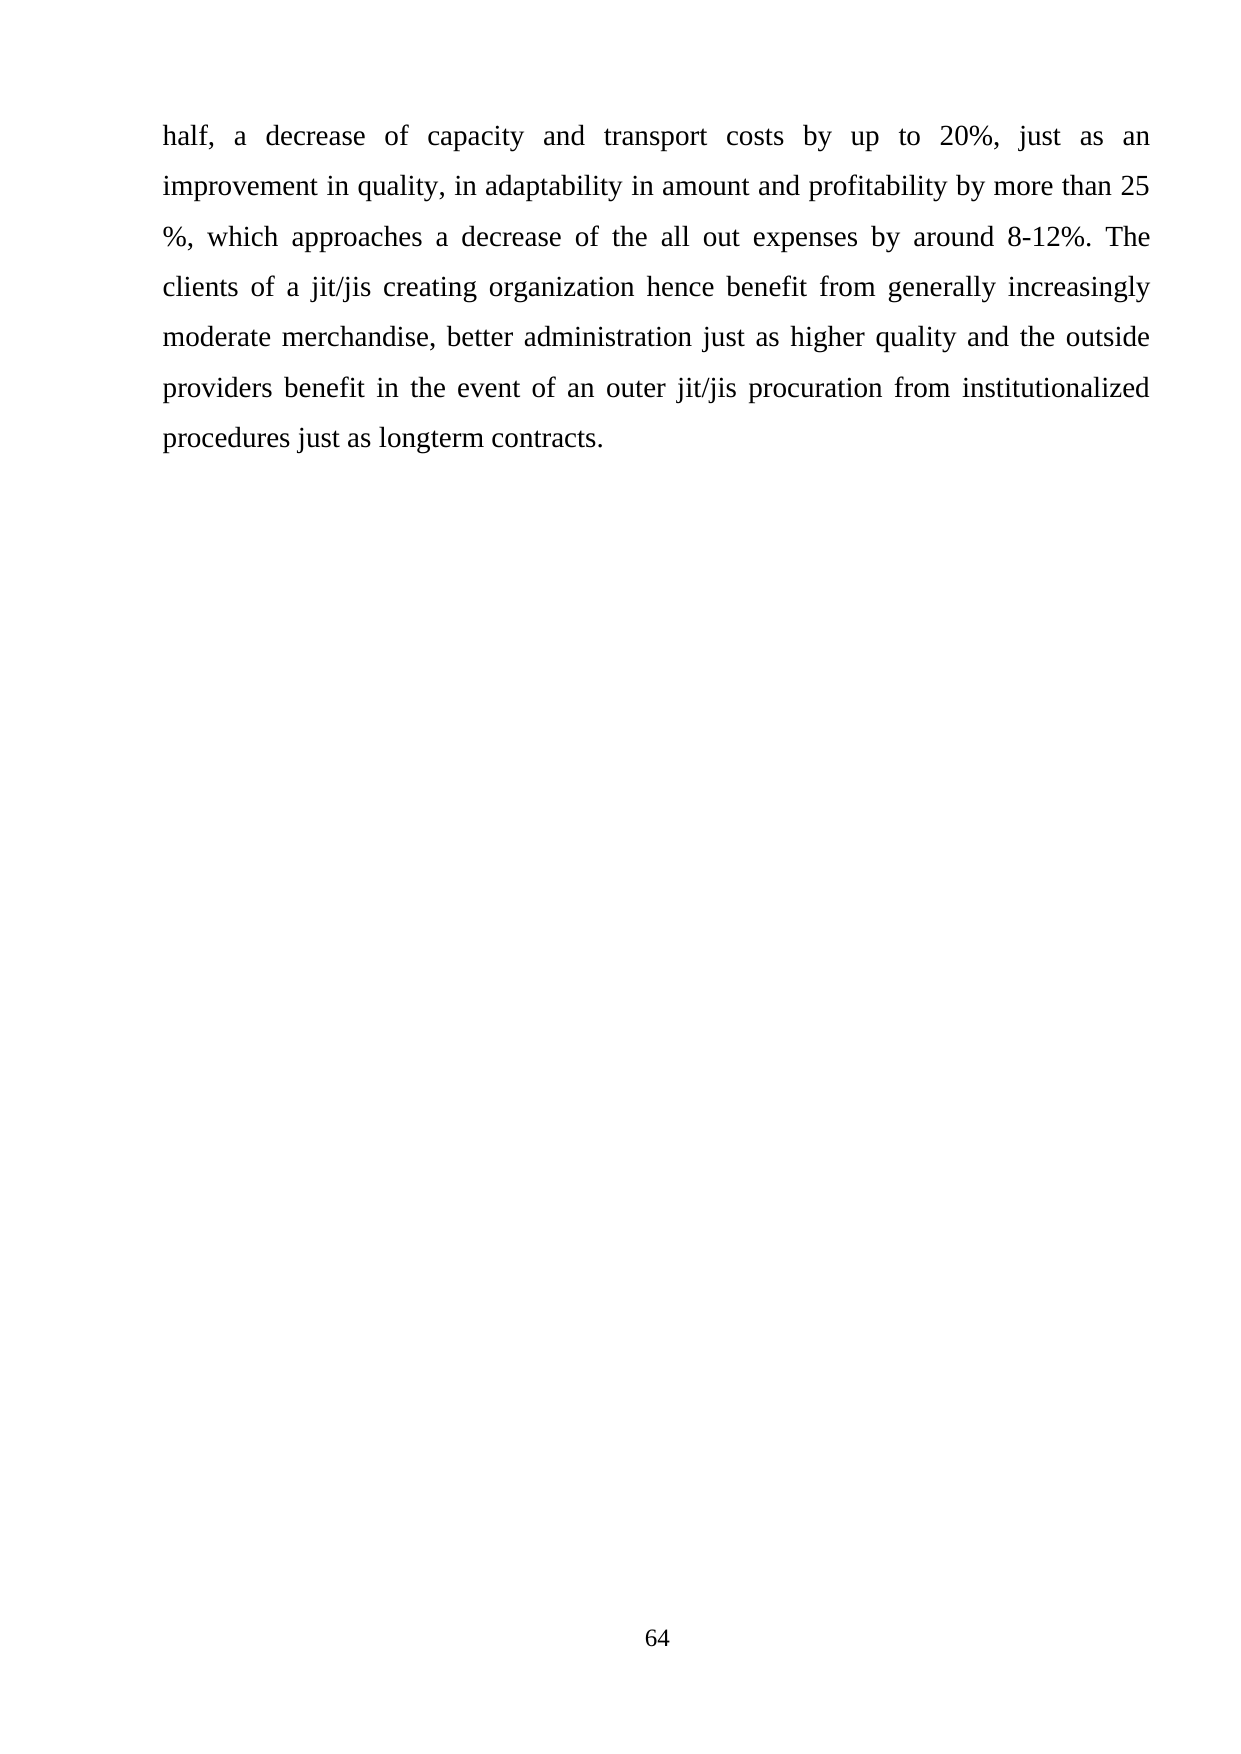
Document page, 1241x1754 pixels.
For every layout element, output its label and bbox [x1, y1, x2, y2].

text [162, 118, 1152, 453]
